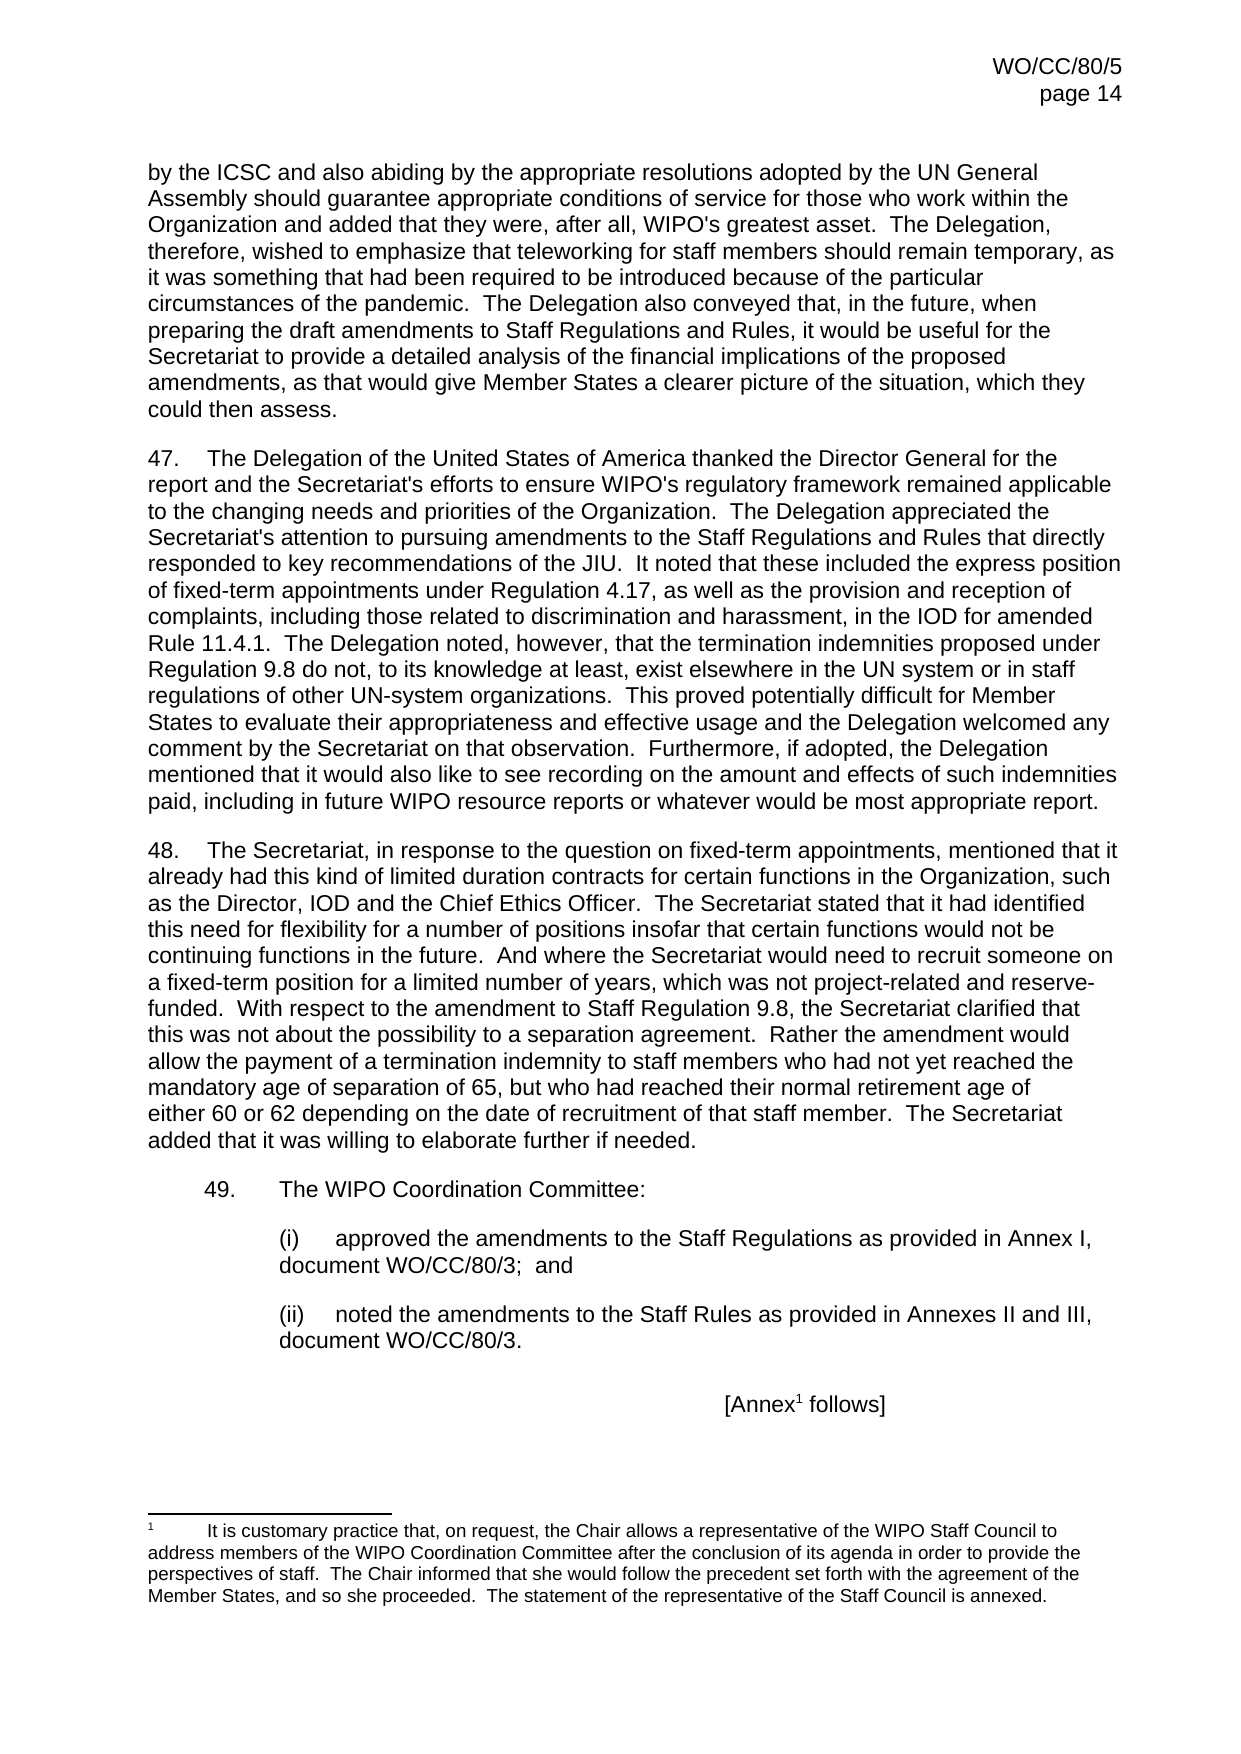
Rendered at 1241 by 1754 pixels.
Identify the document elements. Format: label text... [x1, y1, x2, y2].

text The Secretariat, in response to the question on fixed-term appointments, mentioned that it already had this kind of limited duration contracts for certain functions in the Organization, such as the Director, IOD and the Chief Ethics Officer. The Secretariat stated that it had identified this need for flexibility for a number of positions insofar that certain functions would not be continuing functions in the future. And where the Secretariat would need to recruit someone on a fixed-term position for a limited number of years, which was not project-related and reserve-funded. With respect to the amendment to Staff Regulation 9.8, the Secretariat clarified that this was not about the possibility to a separation agreement. Rather the amendment would allow the payment of a termination indemnity to staff members who had not yet reached the mandatory age of separation of 65, but who had reached their normal retirement age of either 60 or 62 depending on the date of recruitment of that staff member. The Secretariat added that it was willing to elaborate further if needed. [148, 837, 1122, 1153]
list (i) approved the amendments to the Staff Regulations as provided in Annex I, document WO/CC/80/3; and [279, 1225, 1122, 1278]
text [148, 158, 1122, 422]
text The Delegation of the United States of America thanked the Director General for the report and the Secretariat's efforts to ensure WIPO's regulatory framework remained applicable to the changing needs and priorities of the Organization. The Delegation appreciated the Secretariat's attention to pursuing amendments to the Staff Regulations and Rules that directly responded to key recommendations of the JIU. It noted that these included the express position of fixed-term appointments under Regulation 4.17, as well as the provision and reception of complaints, including those related to discrimination and harassment, in the IOD for amended Rule 11.4.1. The Delegation noted, however, that the termination indemnities proposed under Regulation 9.8 do not, to its knowledge at least, exist elsewhere in the UN system or in staff regulations of other UN-system organizations. This proved potentially difficult for Member States to evaluate their appropriateness and effective usage and the Delegation welcomed any comment by the Secretariat on that observation. Furthermore, if adopted, the Delegation mentioned that it would also like to see recording on the amount and effects of such indemnities paid, including in future WIPO resource reports or whatever would be most appropriate report. [148, 445, 1122, 814]
text The WIPO Coordination Committee: [204, 1176, 1122, 1202]
list [Annex follows] [724, 1391, 1122, 1417]
list (ii) noted the amendments to the Staff Rules as provided in Annexes II and III, document WO/CC/80/3. [279, 1301, 1122, 1354]
